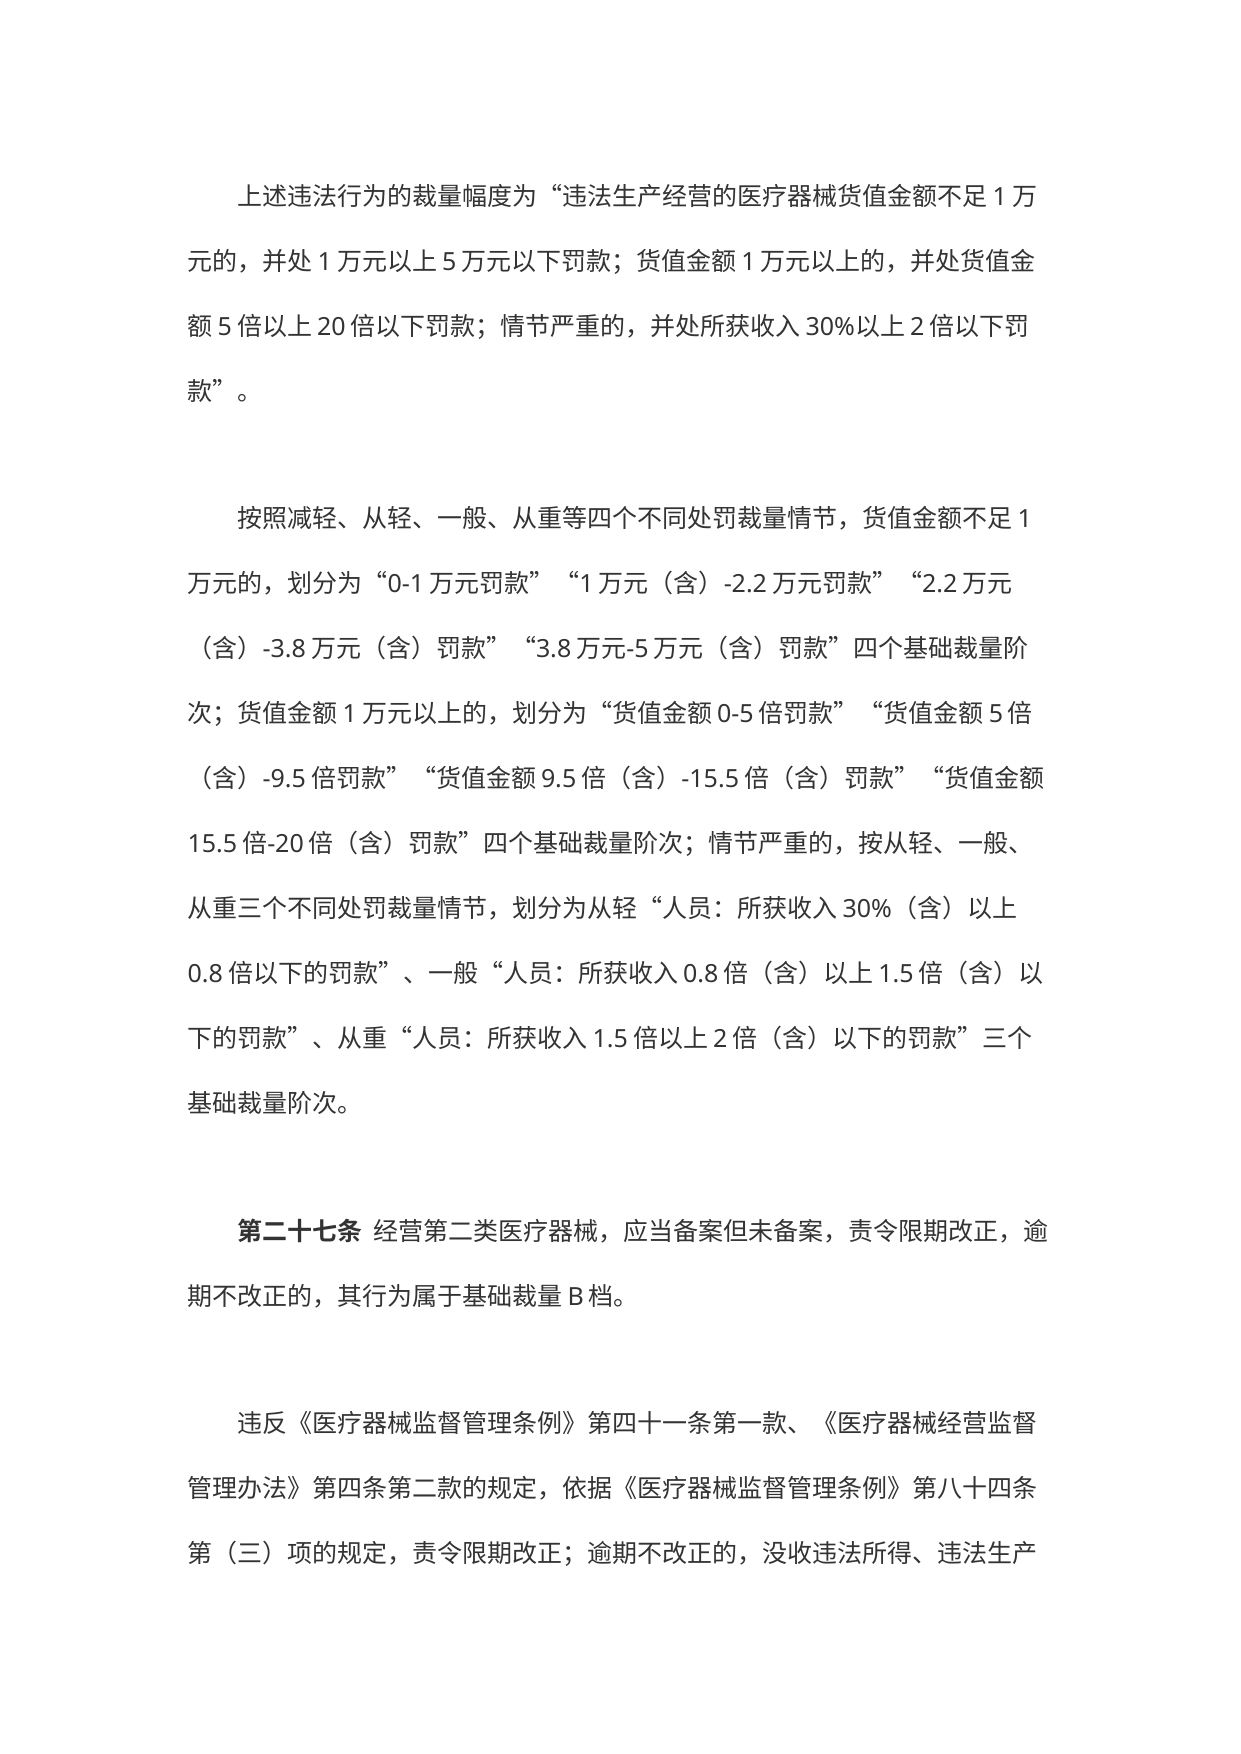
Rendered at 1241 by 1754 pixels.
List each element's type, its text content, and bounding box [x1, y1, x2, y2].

text 上述违法行为的裁量幅度为“违法生产经营的医疗器械货值金额不足1万元的，并处1万元以上5万元以下罚款；货值金额1万元以上的，并处货值金额5倍以上20倍以下罚款；情节严重的，并处所获收入30%以上2倍以下罚款”。 [187, 162, 1053, 422]
text 第二十七条 经营第二类医疗器械，应当备案但未备案，责令限期改正，逾期不改正的，其行为属于基础裁量B档。 [187, 1197, 1053, 1327]
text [187, 1389, 1053, 1584]
text 按照减轻、从轻、一般、从重等四个不同处罚裁量情节，货值金额不足1万元的，划分为“0-1万元罚款”“1万元（含）-2.2万元罚款”“2.2万元（含）-3.8万元（含）罚款”“3.8万元-5万元（含）罚款”四个基础裁量阶次；货值金额1万元以上的，划分为“货值金额0-5倍罚款”“货值金额5倍（含）-9.5倍罚款”“货值金额9.5倍（含）-15.5倍（含）罚款”“货值金额15.5倍-20倍（含）罚款”四个基础裁量阶次；情节严重的，按从轻、一般、从重三个不同处罚裁量情节，划分为从轻“人员：所获收入30%（含）以上0.8倍以下的罚款”、一般“人员：所获收入0.8倍（含）以上1.5倍（含）以下的罚款”、从重“人员：所获收入1.5倍以上2倍（含）以下的罚款”三个基础裁量阶次。 [187, 484, 1053, 1134]
